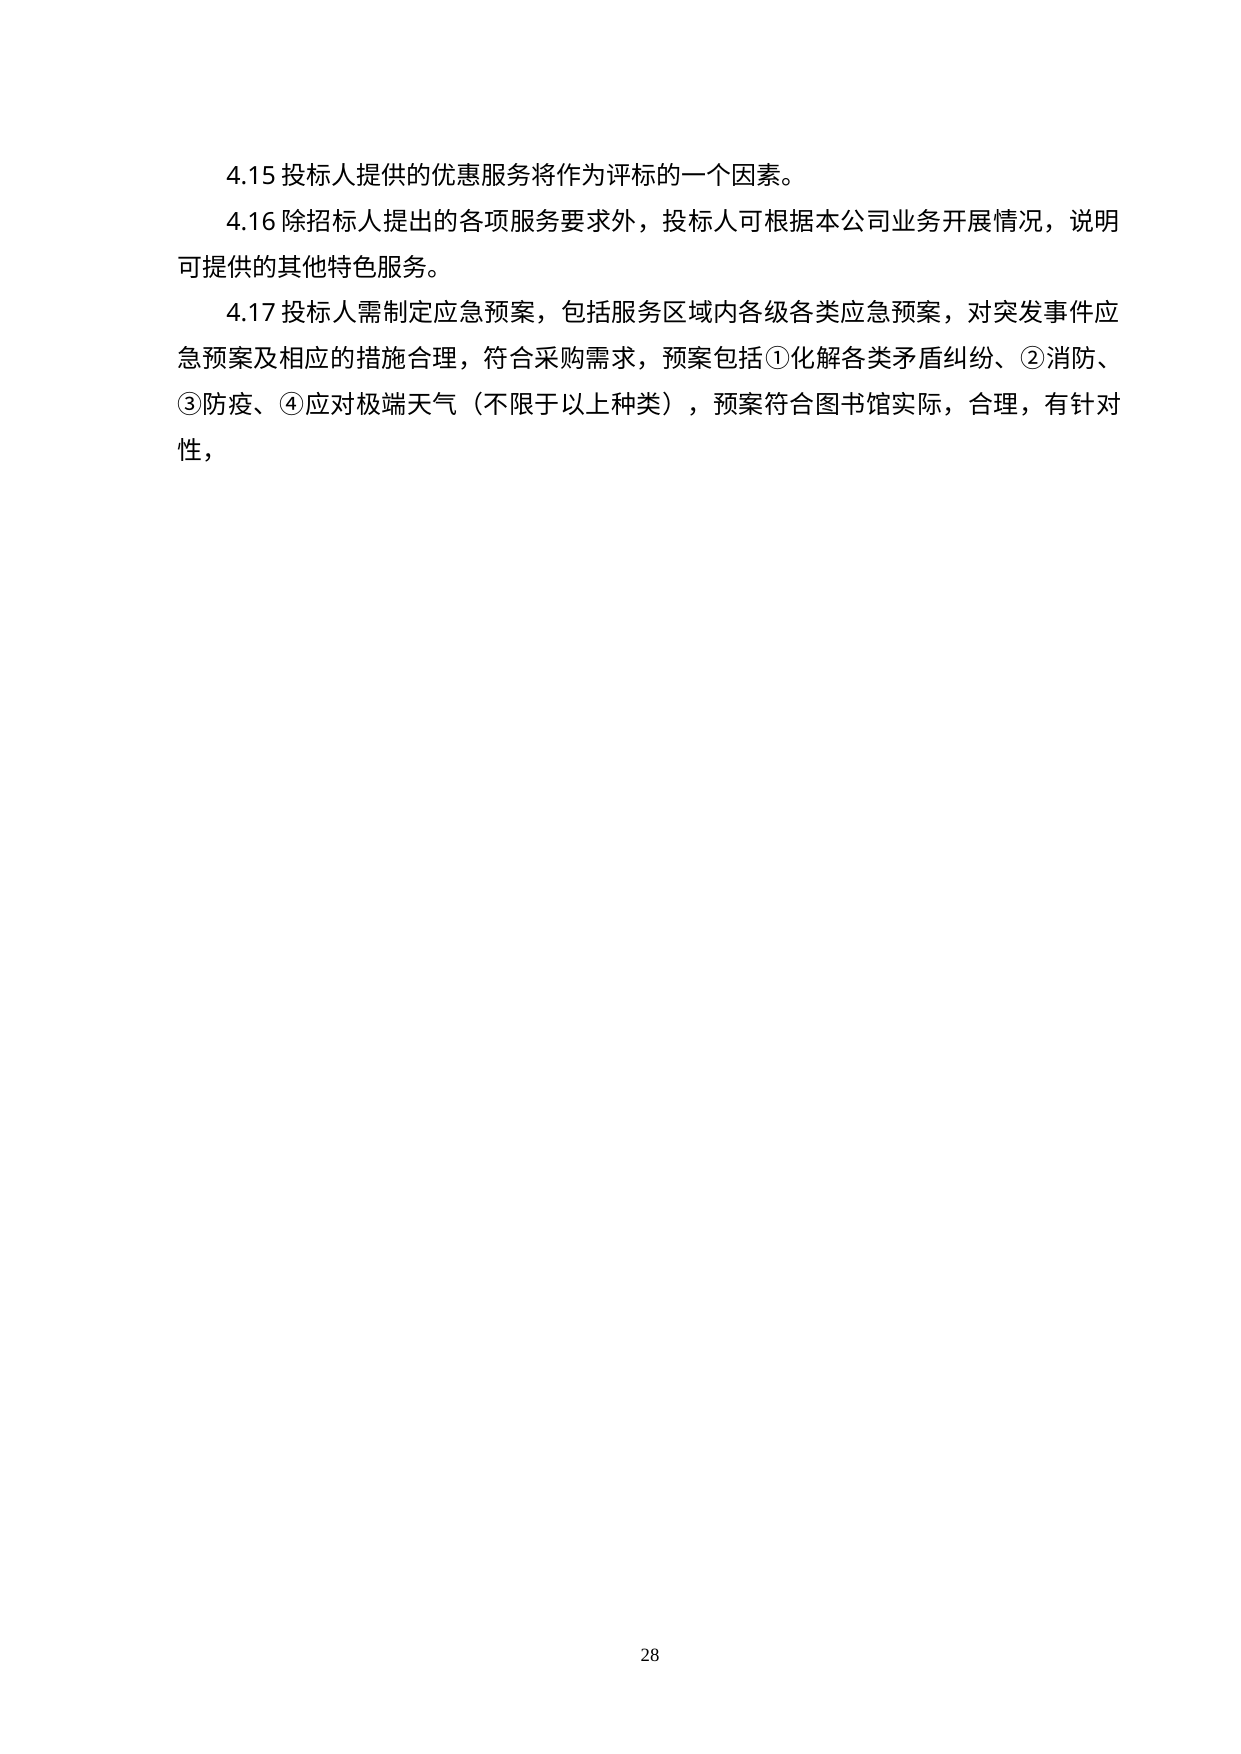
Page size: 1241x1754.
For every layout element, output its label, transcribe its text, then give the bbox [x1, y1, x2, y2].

text 4.15投标人提供的优惠服务将作为评标的一个因素。 [177, 148, 1122, 193]
text 4.16除招标人提出的各项服务要求外，投标人可根据本公司业务开展情况，说明可提供的其他特色服务。 [177, 193, 1122, 285]
text 4.17投标人需制定应急预案，包括服务区域内各级各类应急预案，对突发事件应急预案及相应的措施合理，符合采购需求，预案包括①化解各类矛盾纠纷、②消防、③防疫、④应对极端天气（不限于以上种类），预案符合图书馆实际，合理，有针对性， [177, 285, 1122, 468]
